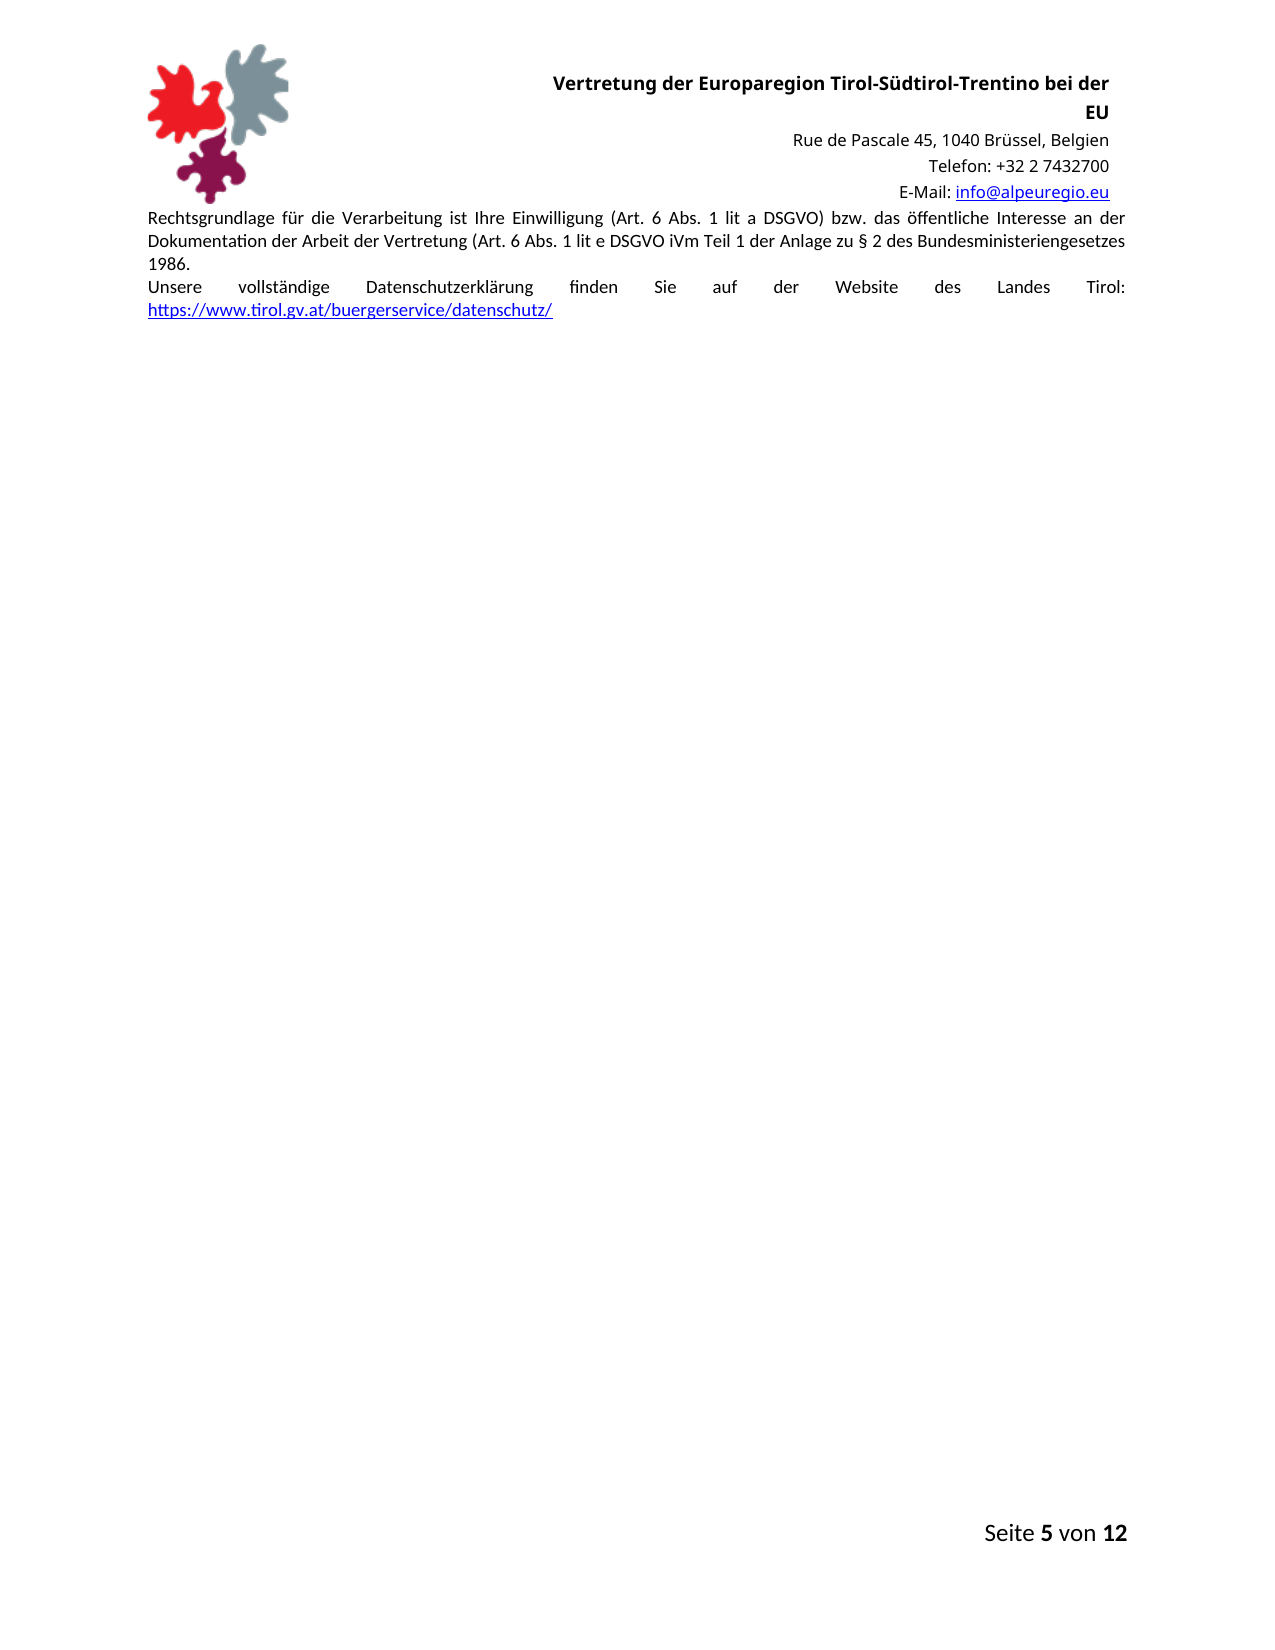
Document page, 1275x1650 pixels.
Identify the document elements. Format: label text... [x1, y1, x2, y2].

text Unsere vollständige Datenschutzerklärung finden Sie auf der Website des Landes Tirol: https://www.tirol.gv.at/buergerservice/datenschutz/ [148, 275, 1127, 321]
picture [147, 44, 289, 204]
text Rechtsgrundlage für die Verarbeitung ist Ihre Einwilligung (Art. 6 Abs. 1 lit a DSGVO) bzw. das öffentliche Interesse an der Dokumentation der Arbeit der Vertretung (Art. 6 Abs. 1 lit e DSGVO iVm Teil 1 der Anlage zu § 2 des Bundesministeriengesetzes 1986. [148, 206, 1127, 275]
